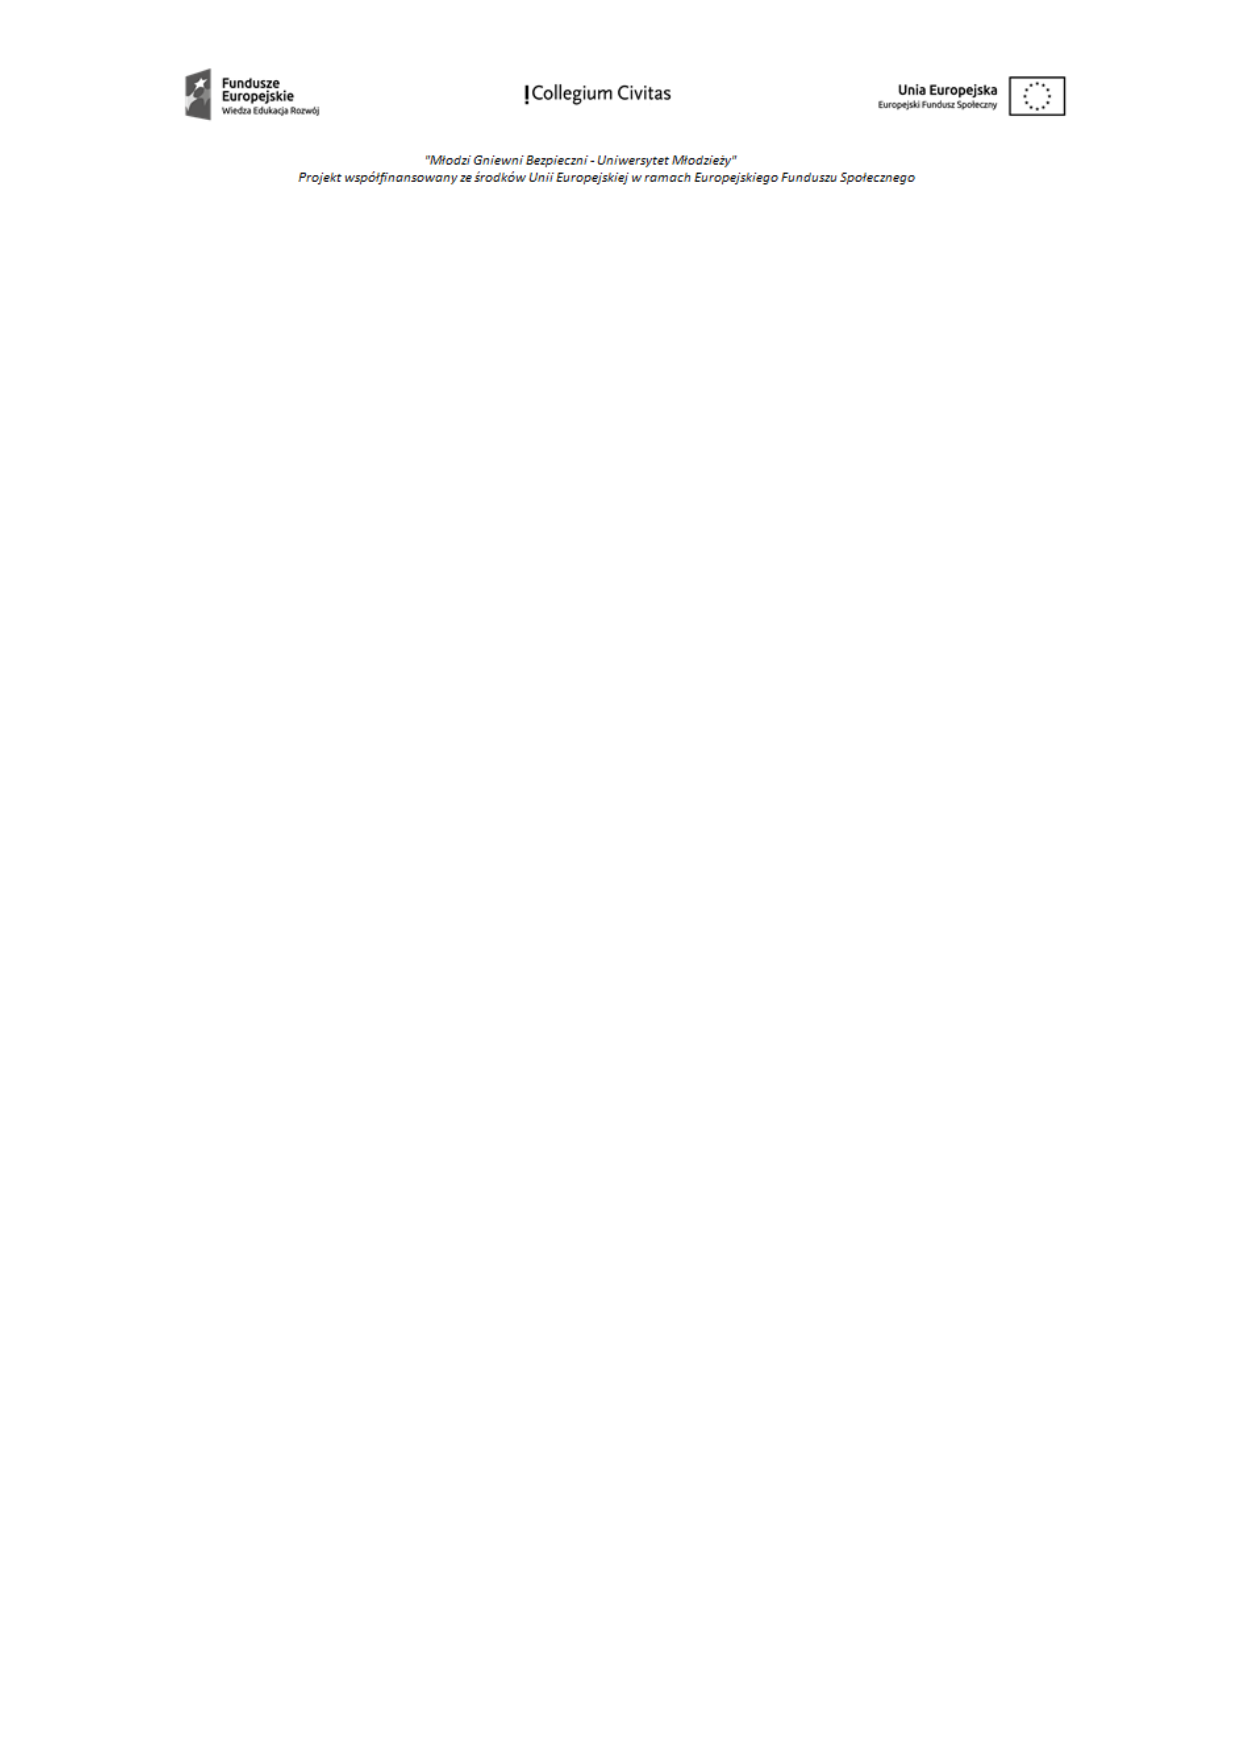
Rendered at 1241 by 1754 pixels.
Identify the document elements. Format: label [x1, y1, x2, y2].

picture [147, 29, 1093, 211]
